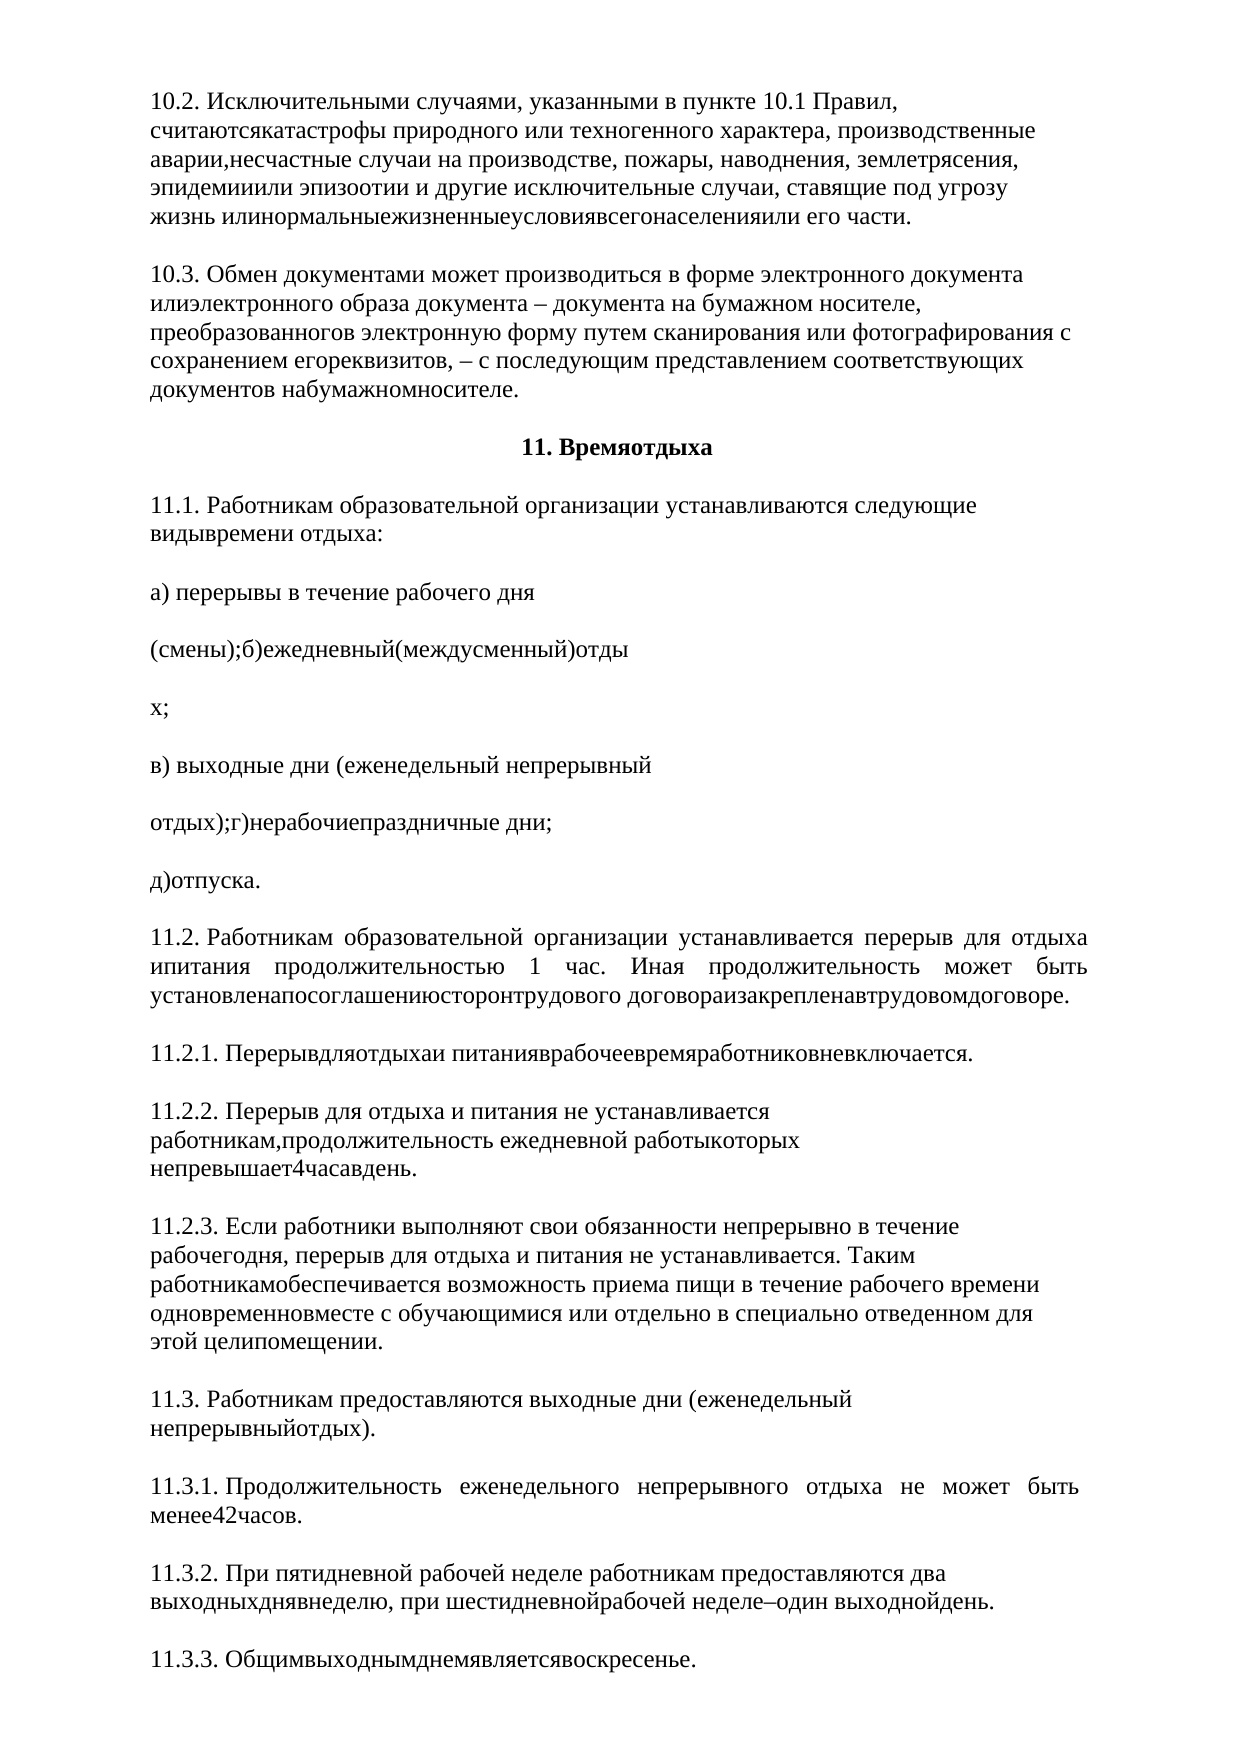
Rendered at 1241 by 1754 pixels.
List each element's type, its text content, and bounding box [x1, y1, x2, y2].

list Работникам образовательной организации устанавливаются следующие видывремени отдыха: [150, 490, 1038, 547]
list При пятидневной рабочей неделе работникам предоставляются два выходныхднявнеделю, при шестидневнойрабочей неделе–один выходнойдень. [150, 1558, 1062, 1615]
subtitle Времяотдыха [521, 432, 1103, 461]
list Работникам образовательной организации устанавливается перерыв для отдыха ипитания продолжительностью 1 час. Иная продолжительность может быть установленапосоглашениюсторонтрудового договораизакрепленавтрудовомдоговоре. [150, 922, 1088, 1009]
list Исключительными случаями, указанными в пункте 10.1 Правил, считаютсякатастрофы природного или техногенного характера, производственные аварии,несчастные случаи на производстве, пожары, наводнения, землетрясения, эпидемииили эпизоотии и другие исключительные случаи, ставящие под угрозу жизнь илинормальныежизненныеусловиявсегонаселенияили его части. [150, 86, 1050, 230]
list Обмен документами может производиться в форме электронного документа илиэлектронного образа документа – документа на бумажном носителе, преобразованногов электронную форму путем сканирования или фотографирования с сохранением егореквизитов, – с последующим представлением соответствующих документов набумажномносителе. [150, 259, 1082, 403]
list Перерыв для отдыха и питания не устанавливается работникам,продолжительность ежедневной работыкоторых непревышает4часавдень. [150, 1096, 980, 1182]
text д)отпуска. [150, 865, 1103, 894]
list Перерывдляотдыхаи питанияврабочеевремяработниковневключается. [150, 1038, 1103, 1067]
text а) перерывы в течение рабочего дня (смены);б)ежедневный(междусменный)отдых; [150, 577, 634, 721]
list Продолжительность еженедельного непрерывного отдыха не может быть менее42часов. [150, 1471, 1080, 1529]
text в) выходные дни (еженедельный непрерывный отдых);г)нерабочиепраздничные дни; [150, 750, 741, 836]
list Если работники выполняют свои обязанности непрерывно в течение рабочегодня, перерыв для отдыха и питания не устанавливается. Таким работникамобеспечивается возможность приема пищи в течение рабочего времени одновременновместе с обучающимися или отдельно в специально отведенном для этой целипомещении. [150, 1211, 1074, 1355]
list Общимвыходнымднемявляетсявоскресенье. [150, 1644, 1103, 1673]
list Работникам предоставляются выходные дни (еженедельный непрерывныйотдых). [150, 1384, 1005, 1442]
